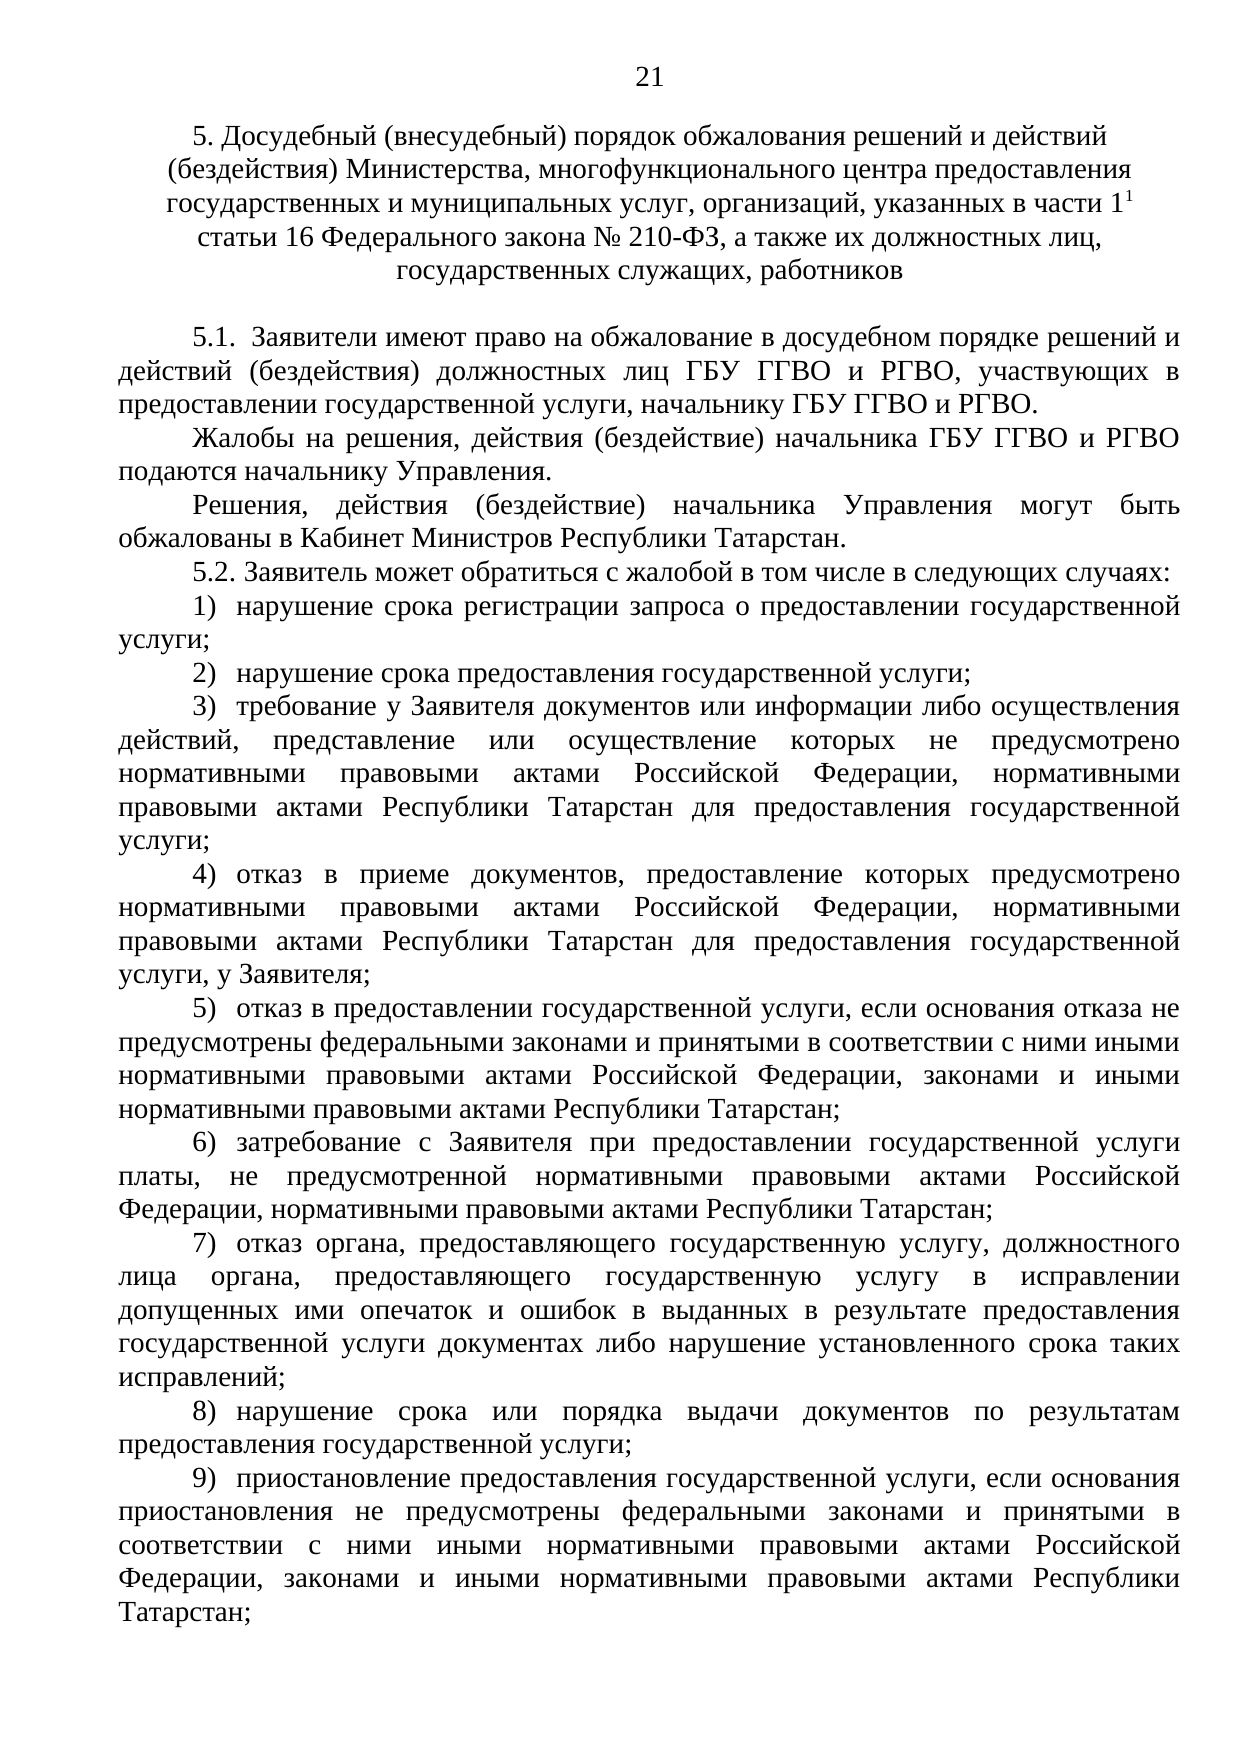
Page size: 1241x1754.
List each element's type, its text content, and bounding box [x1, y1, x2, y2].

list нарушение срока или порядка выдачи документов по результатам предоставления государственной услуги; [118, 1393, 1181, 1460]
list отказ в предоставлении государственной услуги, если основания отказа не предусмотрены федеральными законами и принятыми в соответствии с ними иными нормативными правовыми актами Российской Федерации, законами и иными нормативными правовыми актами Республики Татарстан; [118, 990, 1181, 1124]
list затребование с Заявителя при предоставлении государственной услуги платы, не предусмотренной нормативными правовыми актами Российской Федерации, нормативными правовыми актами Республики Татарстан; [118, 1124, 1181, 1225]
list отказ органа, предоставляющего государственную услугу, должностного лица органа, предоставляющего государственную услугу в исправлении допущенных ими опечаток и ошибок в выданных в результате предоставления государственной услуги документах либо нарушение установленного срока таких исправлений; [118, 1225, 1181, 1393]
list приостановление предоставления государственной услуги, если основания приостановления не предусмотрены федеральными законами и принятыми в соответствии с ними иными нормативными правовыми актами Российской Федерации, законами и иными нормативными правовыми актами Республики Татарстан; [118, 1460, 1181, 1627]
text Решения, действия (бездействие) начальника Управления могут быть обжалованы в Кабинет Министров Республики Татарстан. [118, 487, 1181, 554]
list Заявители имеют право на обжалование в досудебном порядке решений и действий (бездействия) должностных лиц ГБУ ГГВО и РГВО, участвующих в предоставлении государственной услуги, начальнику ГБУ ГГВО и РГВО. [118, 319, 1181, 420]
list требование у Заявителя документов или информации либо осуществления действий, представление или осуществление которых не предусмотрено нормативными правовыми актами Российской Федерации, нормативными правовыми актами Республики Татарстан для предоставления государственной услуги; [118, 688, 1181, 856]
list статьи 16 Федерального закона № 210-ФЗ, а также их должностных лиц, государственных служащих, работников [118, 219, 1181, 286]
list Заявитель может обратиться с жалобой в том числе в следующих случаях: [118, 554, 1181, 588]
text Жалобы на решения, действия (бездействие) начальника ГБУ ГГВО и РГВО подаются начальнику Управления. [118, 420, 1181, 487]
list нарушение срока регистрации запроса о предоставлении государственной услуги; [118, 588, 1181, 655]
list отказ в приеме документов, предоставление которых предусмотрено нормативными правовыми актами Российской Федерации, нормативными правовыми актами Республики Татарстан для предоставления государственной услуги, у Заявителя; [118, 856, 1181, 990]
list нарушение срока предоставления государственной услуги; [118, 655, 1181, 688]
list 5. Досудебный (внесудебный) порядок обжалования решений и действий (бездействия) Министерства, многофункционального центра предоставления государственных и муниципальных услуг, организаций, указанных в части 11 [118, 118, 1181, 219]
